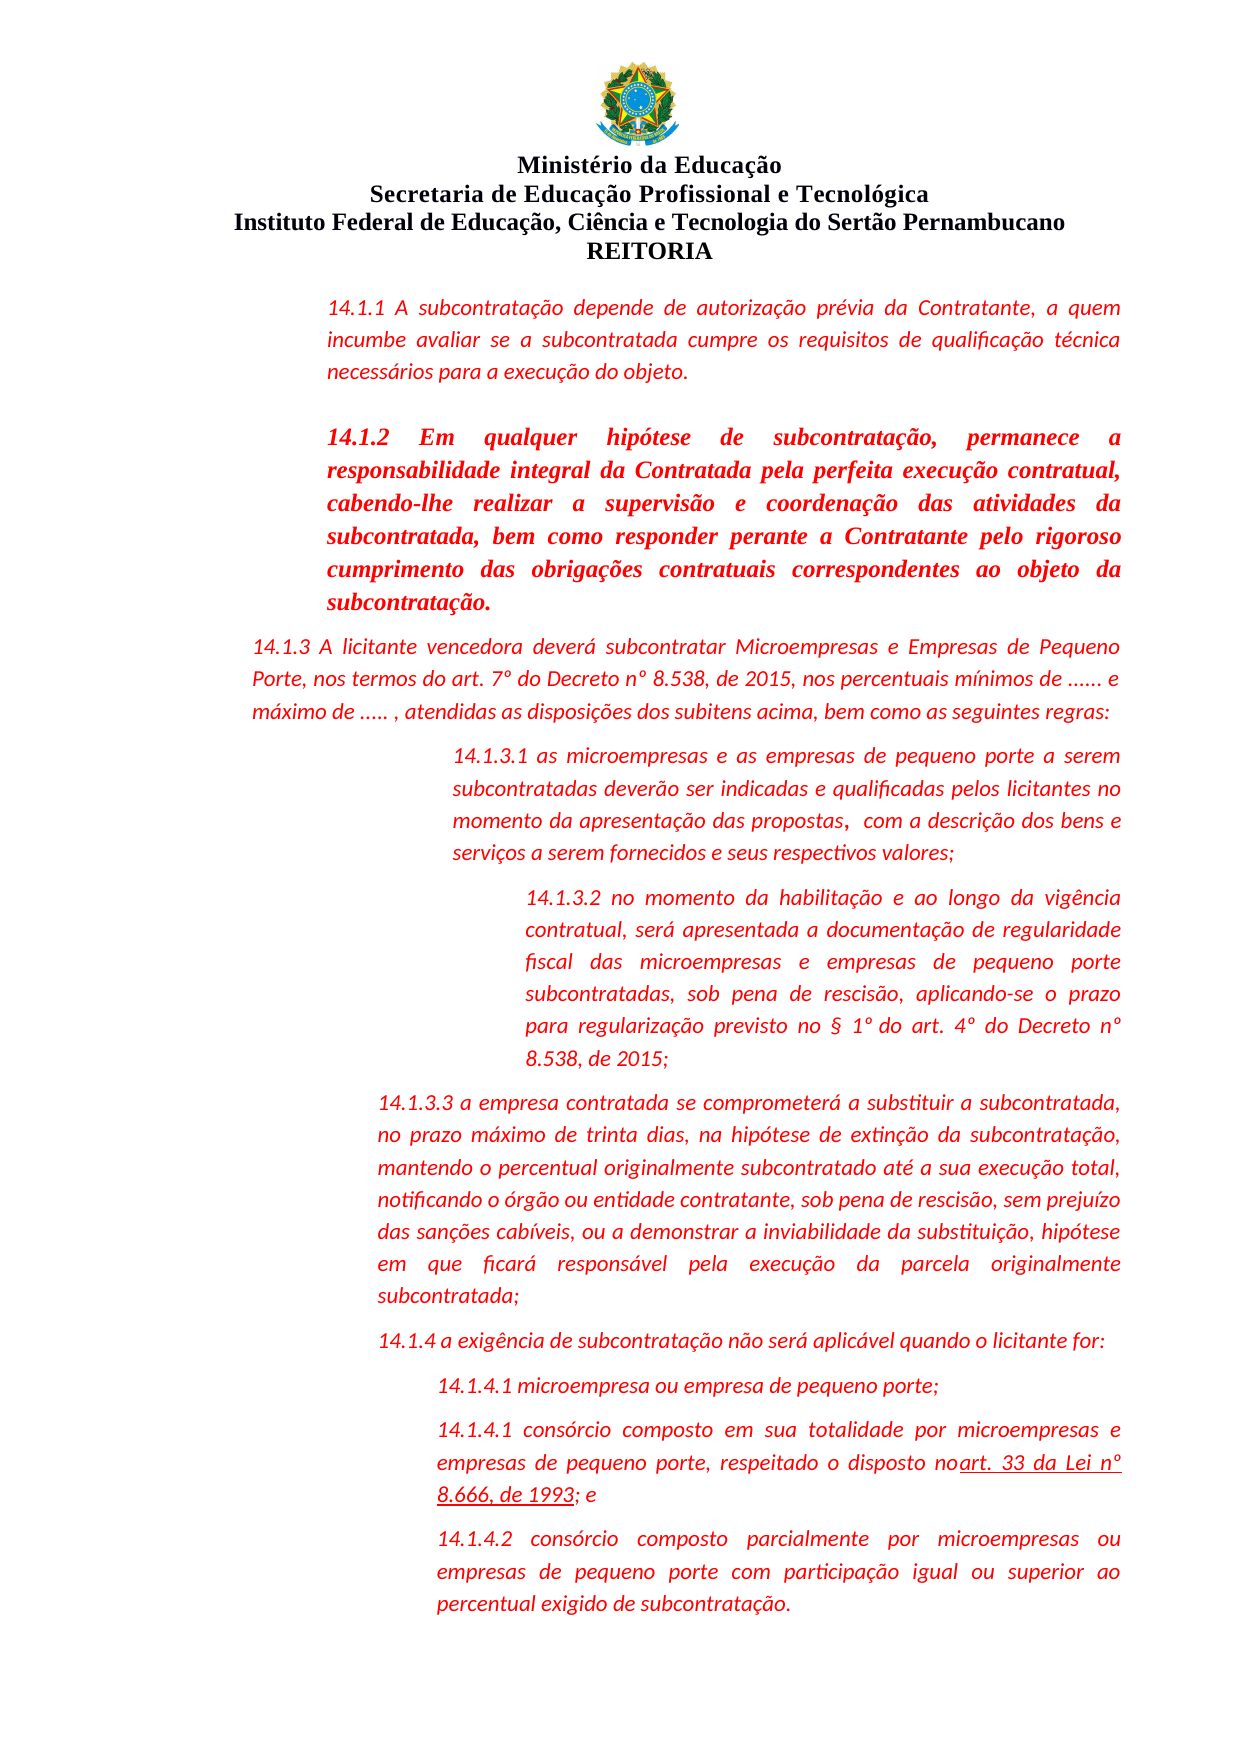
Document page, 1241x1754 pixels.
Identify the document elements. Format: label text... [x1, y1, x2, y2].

list 14.1.4.1 microempresa ou empresa de pequeno porte; [437, 1371, 1122, 1399]
list 14.1.4 a exigência de subcontratação não será aplicável quando o licitante for: [377, 1326, 1122, 1354]
list 14.1.3 A licitante vencedora deverá subcontratar Microempresas e Empresas de Pequeno Porte, nos termos do art. 7º do Decreto nº 8.538, de 2015, nos percentuais mínimos de ...... e máximo de ..... , atendidas as disposições dos subitens acima, bem como as seguintes regras: [252, 632, 1122, 725]
list 14.1.4.1 consórcio composto em sua totalidade por microempresas e empresas de pequeno porte, respeitado o disposto noart. 33 da Lei nº 8.666, de 1993; e [437, 1416, 1122, 1508]
list 14.1.3.1 as microempresas e as empresas de pequeno porte a serem subcontratadas deverão ser indicadas e qualificadas pelos licitantes no momento da apresentação das propostas, com a descrição dos bens e serviços a serem fornecidos e seus respectivos valores; [452, 741, 1122, 866]
list 14.1.1 A subcontratação depende de autorização prévia da Contratante, a quem incumbe avaliar se a subcontratada cumpre os requisitos de qualificação técnica necessários para a execução do objeto. [327, 293, 1122, 385]
list 14.1.2 Em qualquer hipótese de subcontratação, permanece a responsabilidade integral da Contratada pela perfeita execução contratual, cabendo-lhe realizar a supervisão e coordenação das atividades da subcontratada, bem como responder perante a Contratante pelo rigoroso cumprimento das obrigações contratuais correspondentes ao objeto da subcontratação. [327, 422, 1122, 616]
picture [596, 62, 679, 146]
list 14.1.3.3 a empresa contratada se comprometerá a substituir a subcontratada, no prazo máximo de trinta dias, na hipótese de extinção da subcontratação, mantendo o percentual originalmente subcontratado até a sua execução total, notificando o órgão ou entidade contratante, sob pena de rescisão, sem prejuízo das sanções cabíveis, ou a demonstrar a inviabilidade da substituição, hipótese em que ficará responsável pela execução da parcela originalmente subcontratada; [377, 1088, 1122, 1309]
list 14.1.3.2 no momento da habilitação e ao longo da vigência contratual, será apresentada a documentação de regularidade fiscal das microempresas e empresas de pequeno porte subcontratadas, sob pena de rescisão, aplicando-se o prazo para regularização previsto no § 1º do art. 4º do Decreto nº 8.538, de 2015; [525, 883, 1122, 1072]
list 14.1.4.2 consórcio composto parcialmente por microempresas ou empresas de pequeno porte com participação igual ou superior ao percentual exigido de subcontratação. [437, 1524, 1122, 1617]
